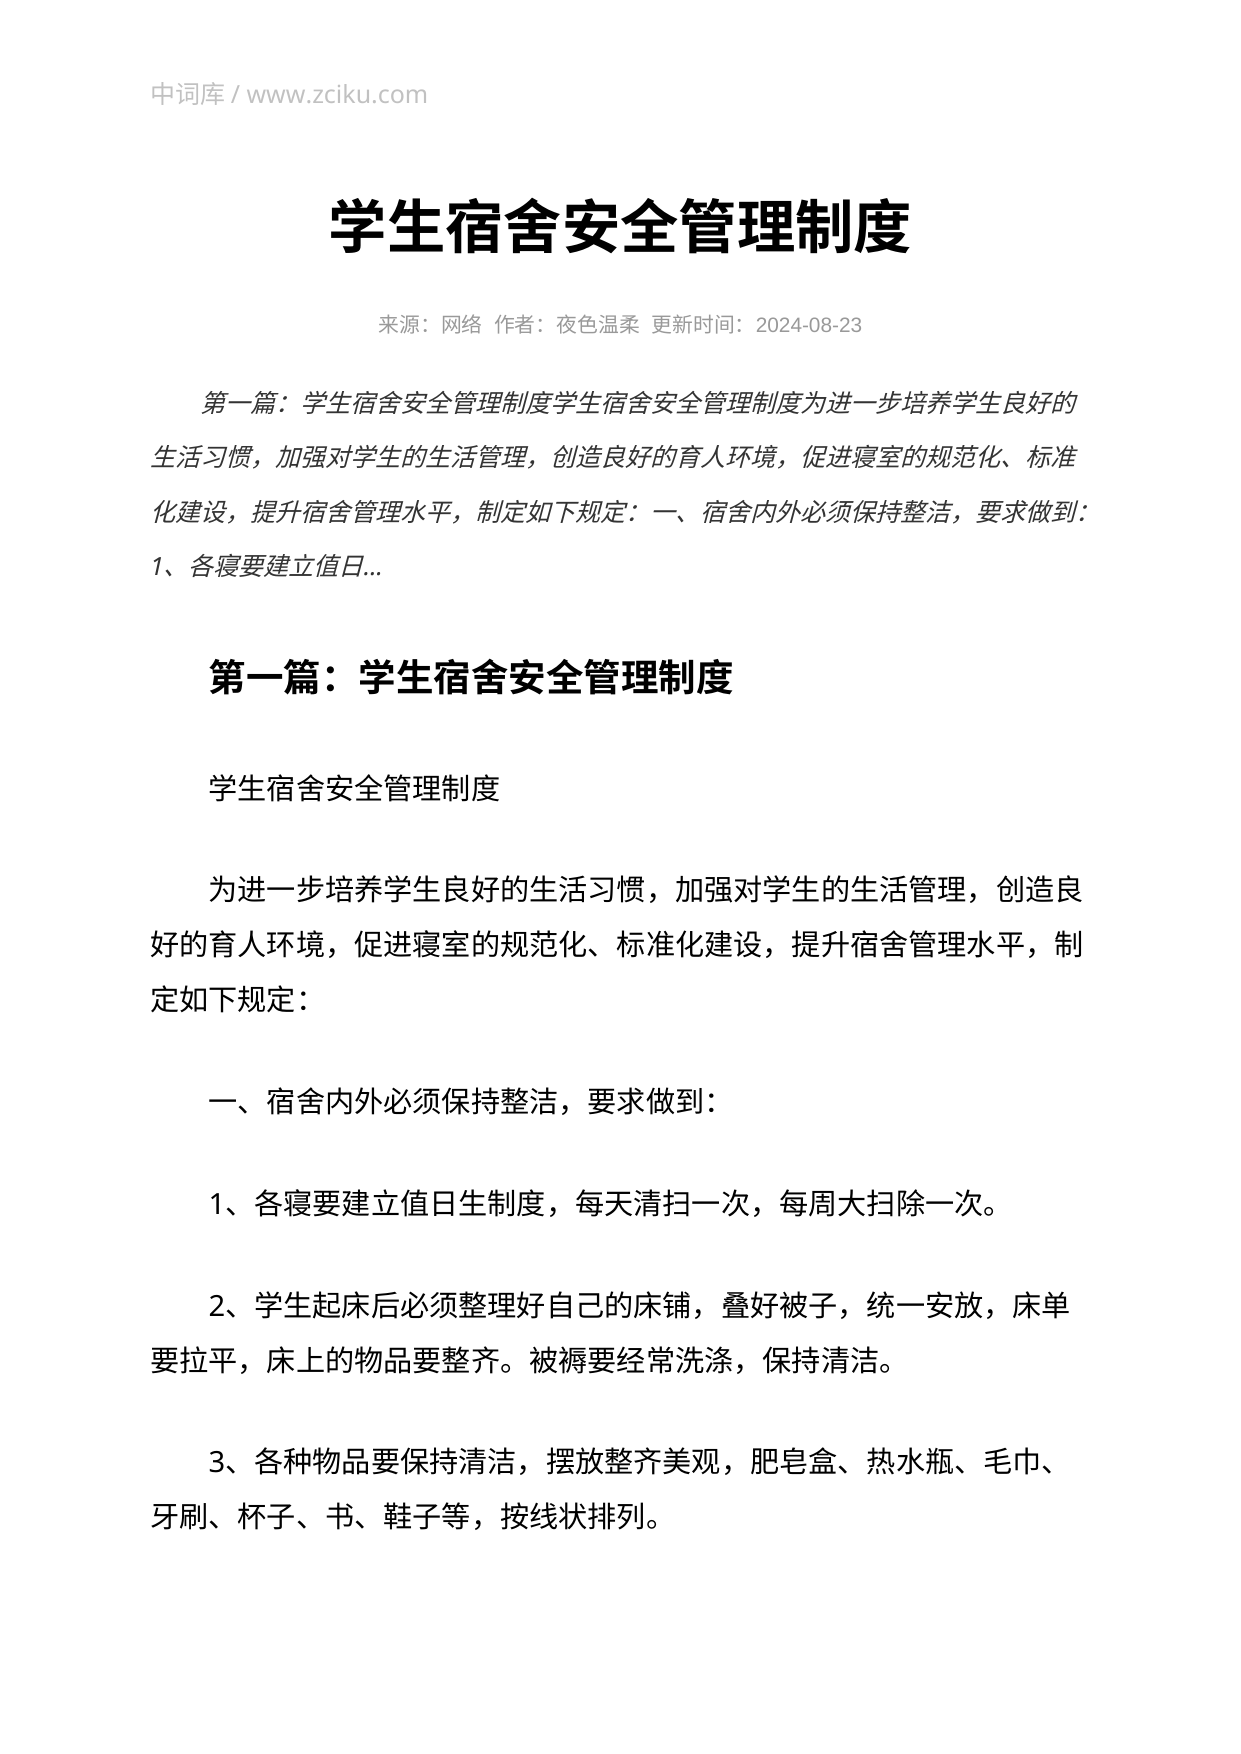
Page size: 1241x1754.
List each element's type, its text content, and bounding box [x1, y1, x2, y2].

text 为进一步培养学生良好的生活习惯，加强对学生的生活管理，创造良好的育人环境，促进寝室的规范化、标准化建设，提升宿舍管理水平，制定如下规定： [150, 867, 1090, 1019]
text 来源：网络 作者：夜色温柔 更新时间：2024-08-23 [150, 313, 1090, 337]
text 第一篇：学生宿舍安全管理制度 [150, 648, 1090, 702]
text 1、各寝要建立值日生制度，每天清扫一次，每周大扫除一次。 [150, 1180, 1090, 1223]
text 学生宿舍安全管理制度 [150, 765, 1090, 807]
text 第一篇：学生宿舍安全管理制度学生宿舍安全管理制度为进一步培养学生良好的生活习惯，加强对学生的生活管理，创造良好的育人环境，促进寝室的规范化、标准化建设，提升宿舍管理水平，制定如下规定：一、宿舍内外必须保持整洁，要求做到：1、各寝要建立值日... [150, 383, 1090, 583]
subtitle 学生宿舍安全管理制度 [150, 181, 1090, 266]
text 一、宿舍内外必须保持整洁，要求做到： [150, 1078, 1090, 1121]
text 2、学生起床后必须整理好自己的床铺，叠好被子，统一安放，床单要拉平，床上的物品要整齐。被褥要经常洗涤，保持清洁。 [150, 1282, 1090, 1379]
text 3、各种物品要保持清洁，摆放整齐美观，肥皂盒、热水瓶、毛巾、牙刷、杯子、书、鞋子等，按线状排列。 [150, 1439, 1090, 1536]
